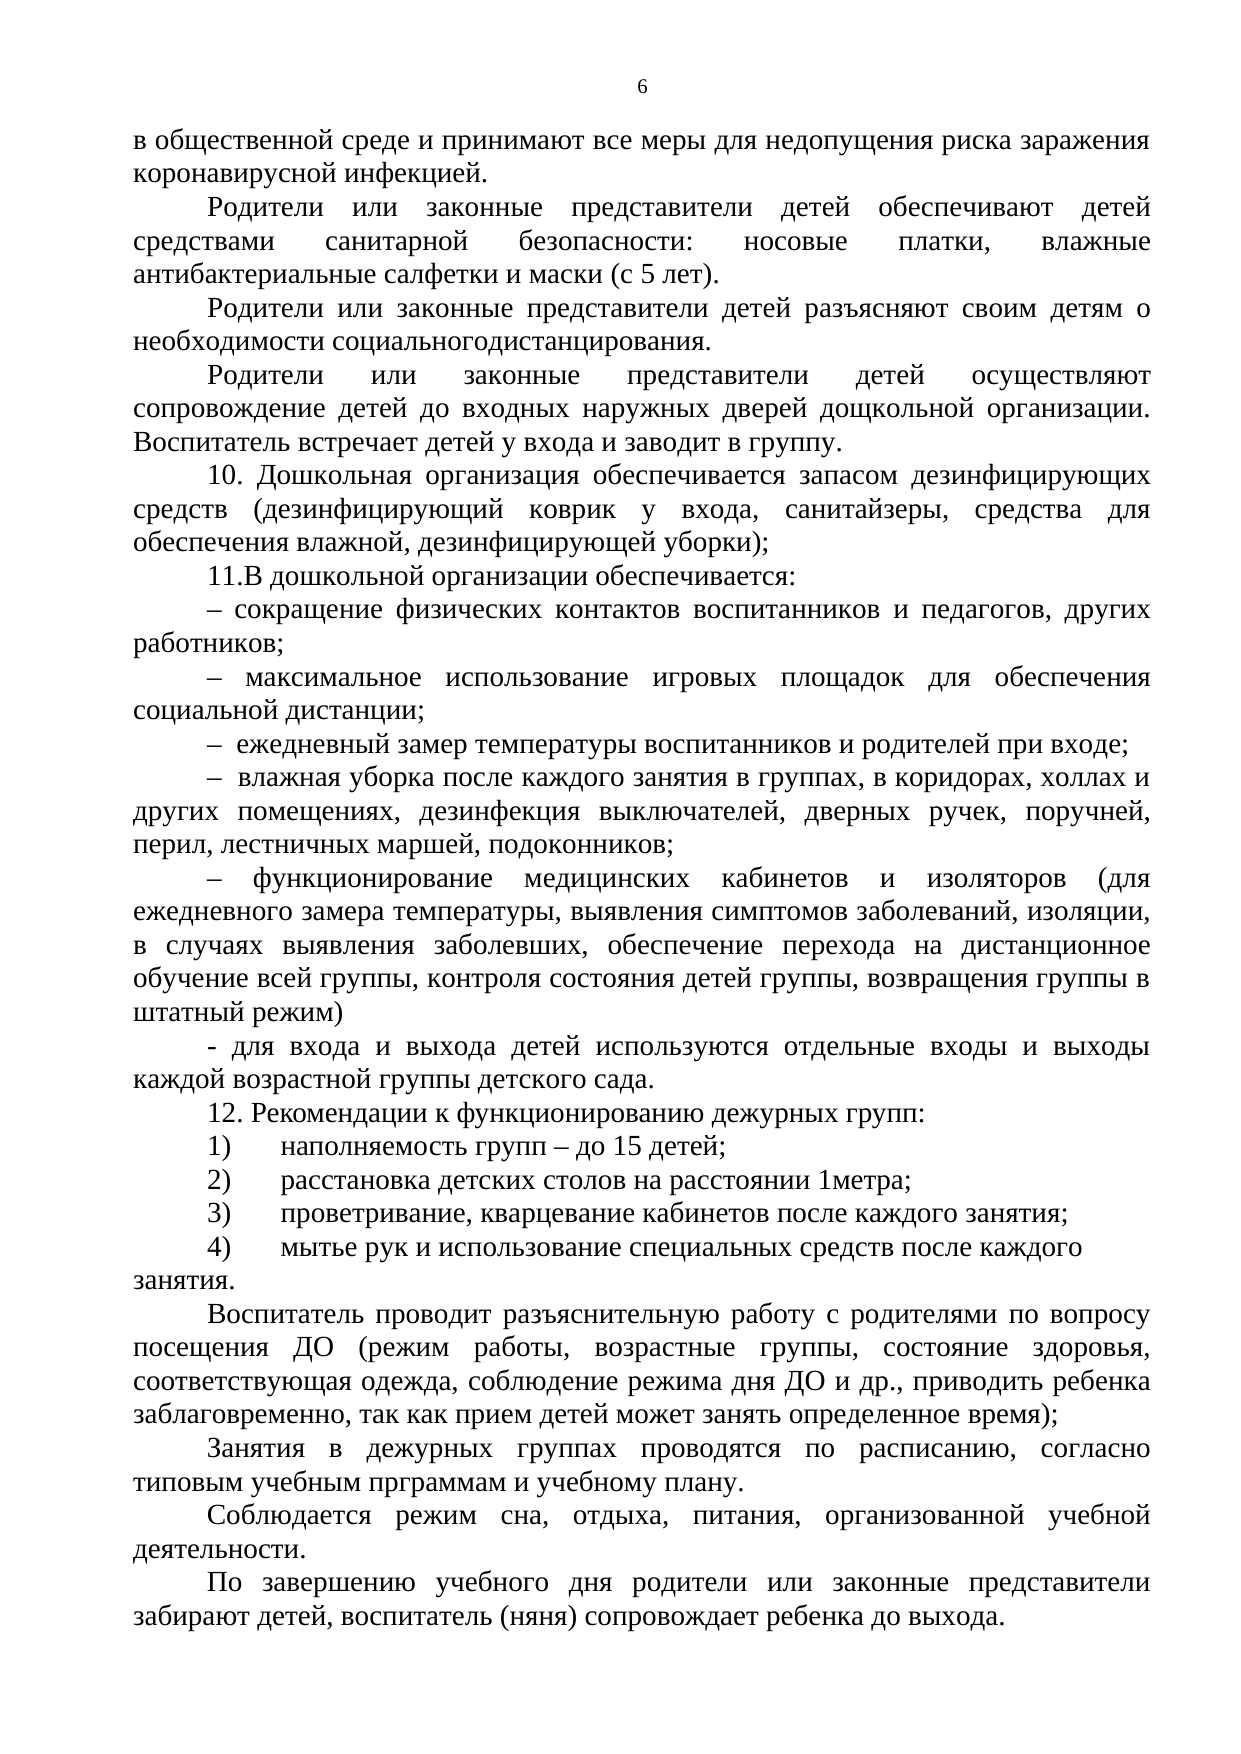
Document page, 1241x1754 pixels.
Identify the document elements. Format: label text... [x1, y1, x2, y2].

text По завершению учебного дня родители или законные представители забирают детей, воспитатель (няня) сопровождает ребенка до выхода. [133, 1564, 1152, 1631]
list проветривание, кварцевание кабинетов после каждого занятия; [133, 1195, 1152, 1229]
list расстановка детских столов на расстоянии 1метра; [133, 1162, 1152, 1195]
list наполняемость групп – до 15 детей; [133, 1128, 1152, 1162]
text - для входа и выхода детей используются отдельные входы и выходы каждой возрастной группы детского сада. [133, 1028, 1152, 1095]
text Родители или законные представители детей осуществляют сопровождение детей до входных наружных дверей дощкольной организации. Воспитатель встречает детей у входа и заводит в группу. [133, 357, 1152, 457]
text 11.В дошкольной организации обеспечивается: [133, 558, 1152, 592]
text 10. Дошкольная организация обеспечивается запасом дезинфицирующих средств (дезинфицирующий коврик у входа, санитайзеры, средства для обеспечения влажной, дезинфицирующей уборки); [133, 457, 1152, 558]
text – влажная уборка после каждого занятия в группах, в коридорах, холлах и других помещениях, дезинфекция выключателей, дверных ручек, поручней, перил, лестничных маршей, подоконников; [133, 759, 1152, 860]
text Родители или законные представители детей обеспечивают детей средствами санитарной безопасности: носовые платки, влажные антибактериальные салфетки и маски (с 5 лет). [133, 189, 1152, 290]
text – максимальное использование игровых площадок для обеспечения социальной дистанции; [133, 659, 1152, 726]
text – сокращение физических контактов воспитанников и педагогов, других работников; [133, 592, 1152, 659]
text – ежедневный замер температуры воспитанников и родителей при входе; [207, 726, 1152, 759]
text занятия. [133, 1262, 1152, 1296]
text Воспитатель проводит разъяснительную работу с родителями по вопросу посещения ДО (режим работы, возрастные группы, состояние здоровья, соответствующая одежда, соблюдение режима дня ДО и др., приводить ребенка заблаговременно, так как прием детей может занять определенное время); [133, 1296, 1152, 1430]
text 12. Рекомендации к функционированию дежурных групп: [133, 1095, 1152, 1128]
text Занятия в дежурных группах проводятся по расписанию, согласно типовым учебным прграммам и учебному плану. [133, 1430, 1152, 1497]
text Соблюдается режим сна, отдыха, питания, организованной учебной деятельности. [133, 1497, 1152, 1564]
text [133, 122, 1152, 189]
text Родители или законные представители детей разъясняют своим детям о необходимости социальногодистанцирования. [133, 290, 1152, 357]
list мытье рук и использование специальных средств после каждого [133, 1229, 1152, 1262]
text – функционирование медицинских кабинетов и изоляторов (для ежедневного замера температуры, выявления симптомов заболеваний, изоляции, в случаях выявления заболевших, обеспечение перехода на дистанционное обучение всей группы, контроля состояния детей группы, возвращения группы в штатный режим) [133, 860, 1152, 1028]
